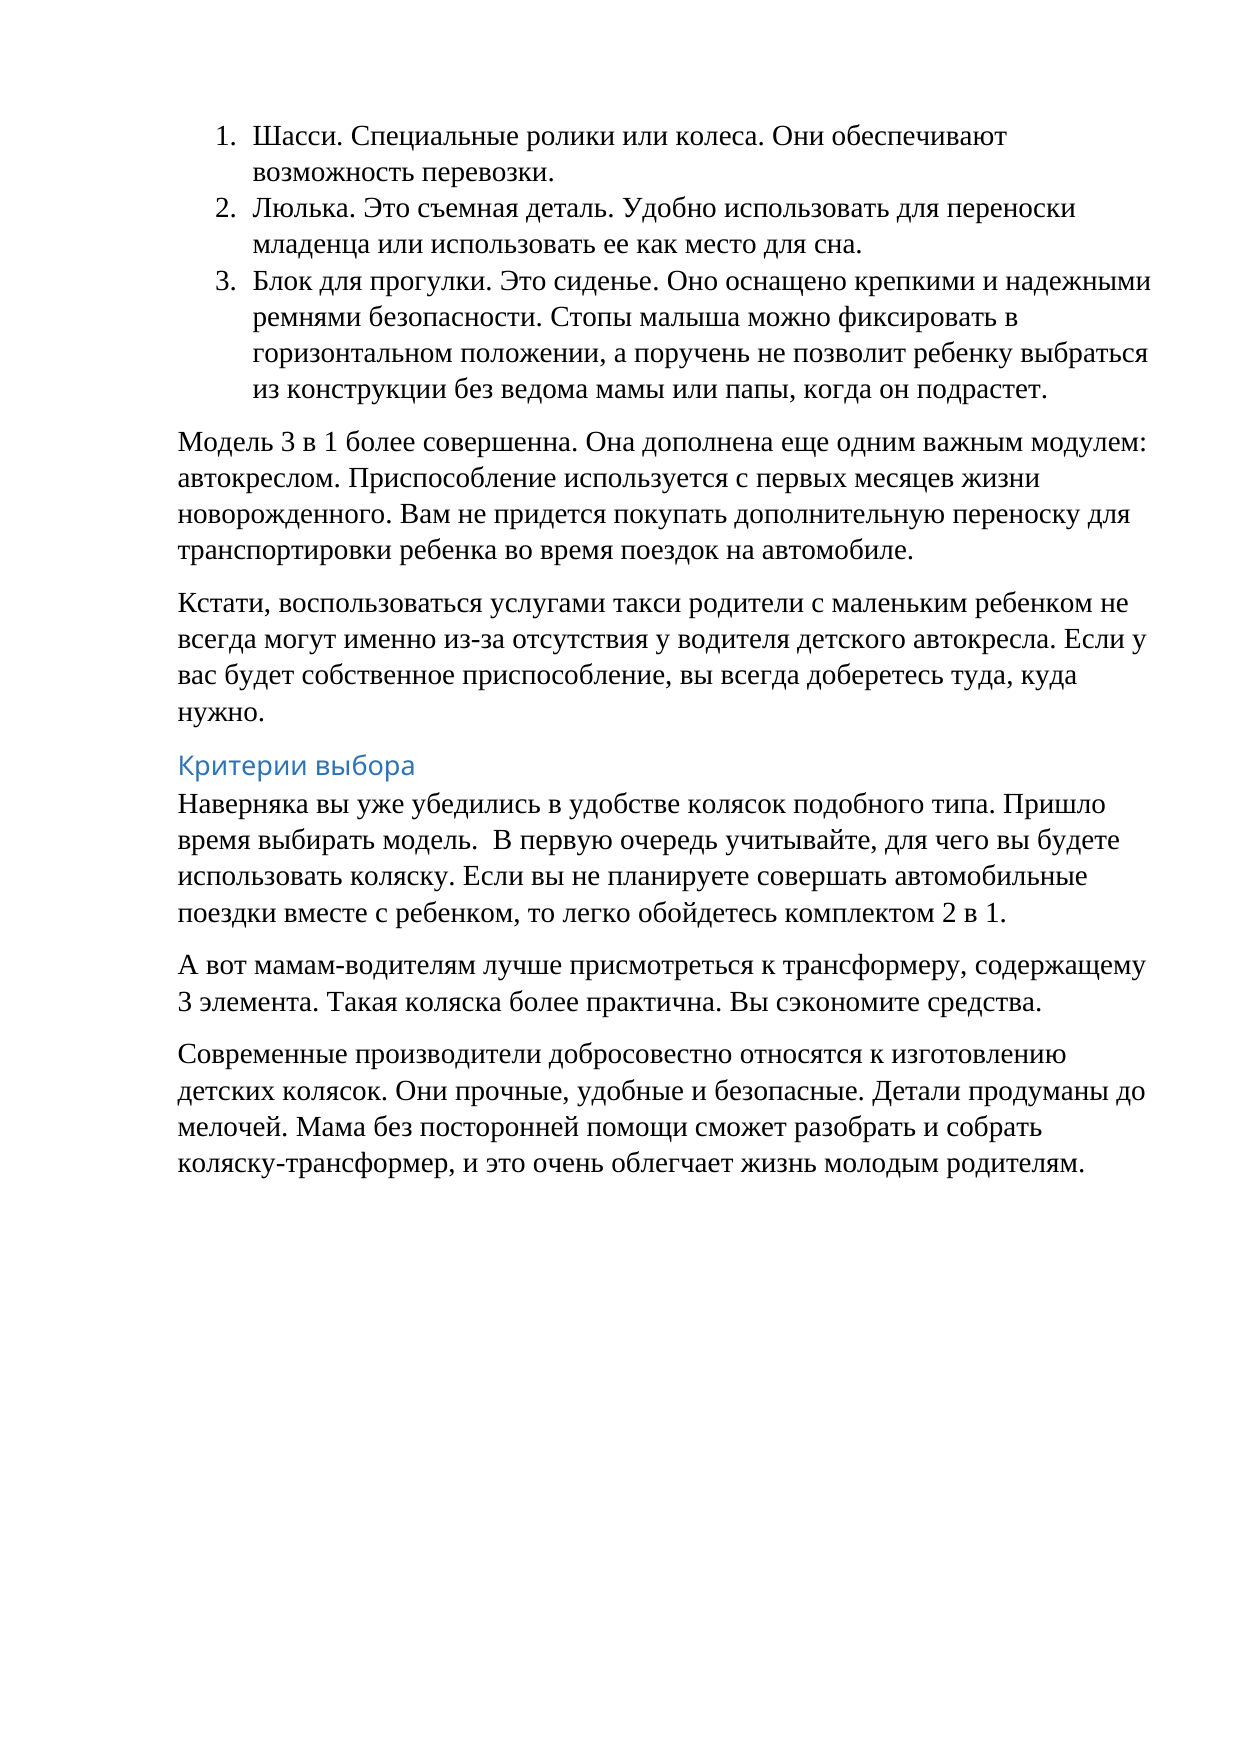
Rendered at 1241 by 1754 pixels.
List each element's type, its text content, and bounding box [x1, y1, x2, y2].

text Наверняка вы уже убедились в удобстве колясок подобного типа. Пришло время выбирать модель. В первую очередь учитывайте, для чего вы будете использовать коляску. Если вы не планируете совершать автомобильные поездки вместе с ребенком, то легко обойдетесь комплектом 2 в 1. [177, 786, 1152, 928]
subtitle Критерии выбора [177, 746, 1152, 783]
list Шасси. Специальные ролики или колеса. Они обеспечивают возможность перевозки. [215, 118, 1152, 188]
text Модель 3 в 1 более совершенна. Она дополнена еще одним важным модулем: автокреслом. Приспособление используется с первых месяцев жизни новорожденного. Вам не придется покупать дополнительную переноску для транспортировки ребенка во время поездок на автомобиле. [177, 424, 1152, 566]
text А вот мамам-водителям лучше присмотреться к трансформеру, содержащему 3 элемента. Такая коляска более практична. Вы сэкономите средства. [177, 947, 1152, 1017]
text Современные производители добросовестно относятся к изготовлению детских колясок. Они прочные, удобные и безопасные. Детали продуманы до мелочей. Мама без посторонней помощи сможет разобрать и собрать коляску-трансформер, и это очень облегчает жизнь молодым родителям. [177, 1036, 1152, 1178]
list Блок для прогулки. Это сиденье. Оно оснащено крепкими и надежными ремнями безопасности. Стопы малыша можно фиксировать в горизонтальном положении, а поручень не позволит ребенку выбраться из конструкции без ведома мамы или папы, когда он подрастет. [215, 263, 1152, 405]
text Кстати, воспользоваться услугами такси родители с маленьким ребенком не всегда могут именно из-за отсутствия у водителя детского автокресла. Если у вас будет собственное приспособление, вы всегда доберетесь туда, куда нужно. [177, 585, 1152, 727]
list Люлька. Это съемная деталь. Удобно использовать для переноски младенца или использовать ее как место для сна. [215, 190, 1152, 260]
